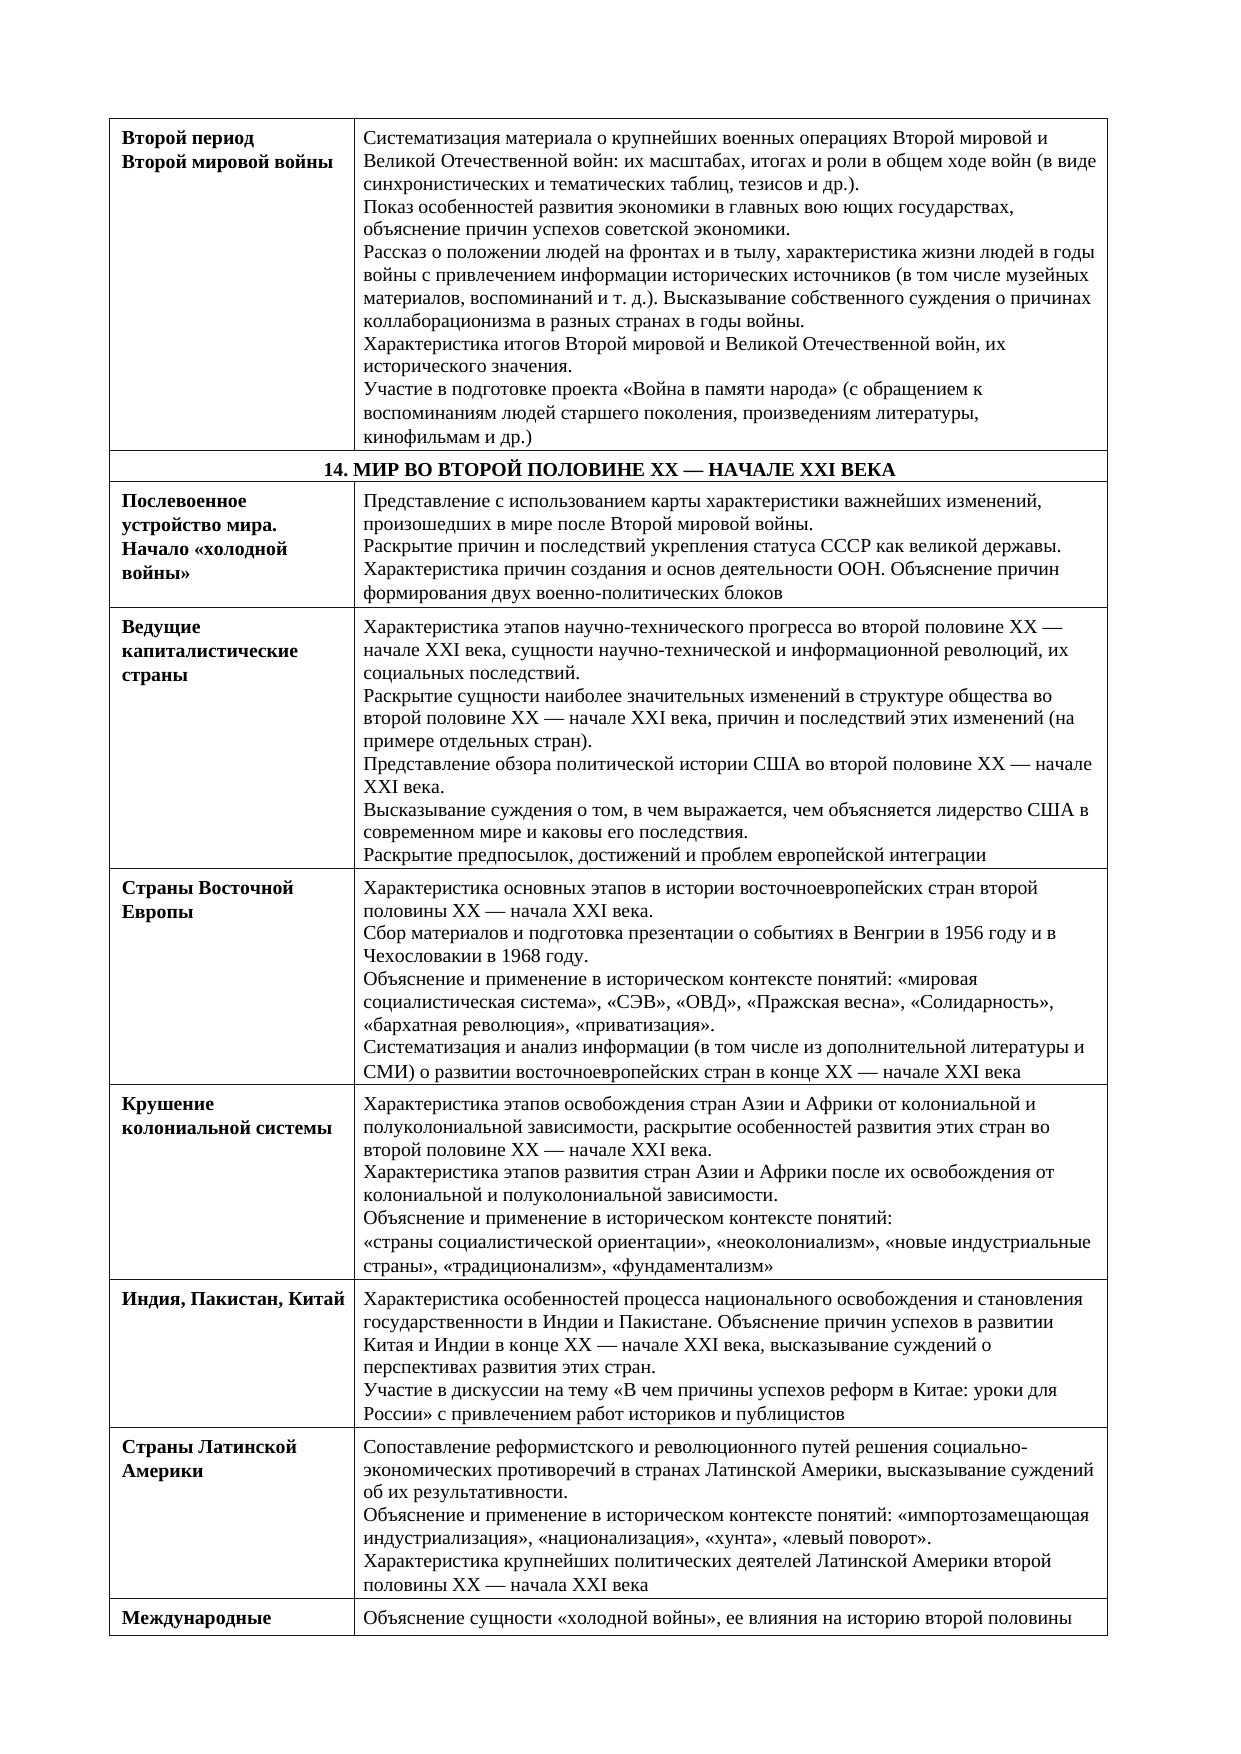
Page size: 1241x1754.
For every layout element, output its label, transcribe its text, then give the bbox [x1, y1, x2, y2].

table_cell Представление с использованием карты характеристики важнейших изменений, произошедших в мире после Второй мировой войны. Раскрытие причин и последствий укрепления статуса СССР как великой державы. Характеристика причин создания и основ деятельности ООН. Объяснение причин формирования двух военно-политических блоков [355, 482, 1107, 607]
table_cell Сопоставление реформистского и революционного путей решения социально-экономических противоречий в странах Латинской Америки, высказывание суждений об их результативности. Объяснение и применение в историческом контексте понятий: «импортозамещающая индустриализация», «национализация», «хунта», «левый поворот». Характеристика крупнейших политических деятелей Латинской Америки второй половины ХХ — начала ХХI века [355, 1428, 1107, 1598]
table_cell Характеристика этапов освобождения стран Азии и Африки от колониальной и полуколониальной зависимости, раскрытие особенностей развития этих стран во второй половине ХХ — начале ХХI века. Характеристика этапов развития стран Азии и Африки после их освобождения от колониальной и полуколониальной зависимости. Объяснение и применение в историческом контексте понятий: «страны социалистической ориентации», «неоколониализм», «новые индустриальные страны», «традиционализм», «фундаментализм» [355, 1085, 1107, 1279]
table_cell Характеристика основных этапов в истории восточноевропейских стран второй половины XX — начала XXI века. Сбор материалов и подготовка презентации о событиях в Венгрии в 1956 году и в Чехословакии в 1968 году. Объяснение и применение в историческом контексте понятий: «мировая социалистическая система», «СЭВ», «ОВД», «Пражская весна», «Солидарность», «бархатная революция», «приватизация». Систематизация и анализ информации (в том числе из дополнительной литературы и СМИ) о развитии восточноевропейских стран в конце ХХ — начале ХХI века [355, 869, 1107, 1084]
table_cell Страны Восточной Европы [110, 869, 354, 1084]
table_cell 14. МИР ВО ВТОРОЙ ПОЛОВИНЕ ХХ — НАЧАЛЕ ХХI ВЕКА [110, 451, 1107, 481]
table_cell Ведущие капиталистические страны [110, 608, 354, 868]
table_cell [355, 1599, 1107, 1635]
table_cell Второй период Второй мировой войны [110, 119, 354, 450]
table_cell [110, 1599, 354, 1635]
table_cell Послевоенное устройство мира. Начало «холодной войны» [110, 482, 354, 607]
table_cell Страны Латинской Америки [110, 1428, 354, 1598]
table_cell Индия, Пакистан, Китай [110, 1280, 354, 1427]
table_cell Характеристика особенностей процесса национального освобождения и становления государственности в Индии и Пакистане. Объяснение причин успехов в развитии Китая и Индии в конце ХХ — начале ХХI века, высказывание суждений о перспективах развития этих стран. Участие в дискуссии на тему «В чем причины успехов реформ в Китае: уроки для России» с привлечением работ историков и публицистов [355, 1280, 1107, 1427]
table_cell Крушение колониальной системы [110, 1085, 354, 1279]
table_cell Систематизация материала о крупнейших военных операциях Второй мировой и Великой Отечественной войн: их масштабах, итогах и роли в общем ходе войн (в виде синхронистических и тематических таблиц, тезисов и др.). Показ особенностей развития экономики в главных вою ющих государствах, объяснение причин успехов советской экономики. Рассказ о положении людей на фронтах и в тылу, характеристика жизни людей в годы войны с привлечением информации исторических источников (в том числе музейных материалов, воспоминаний и т. д.). Высказывание собственного суждения о причинах коллаборационизма в разных странах в годы войны. Характеристика итогов Второй мировой и Великой Отечественной войн, их исторического значения. Участие в подготовке проекта «Война в памяти народа» (с обращением к воспоминаниям людей старшего поколения, произведениям литературы, кинофильмам и др.) [355, 119, 1107, 450]
table_cell Характеристика этапов научно-технического прогресса во второй половине ХХ — начале ХХI века, сущности научно-технической и информационной революций, их социальных последствий. Раскрытие сущности наиболее значительных изменений в структуре общества во второй половине ХХ — начале XXI века, причин и последствий этих изменений (на примере отдельных стран). Представление обзора политической истории США во второй половине ХХ — начале XXI века. Высказывание суждения о том, в чем выражается, чем объясняется лидерство США в современном мире и каковы его последствия. Раскрытие предпосылок, достижений и проблем европейской интеграции [355, 608, 1107, 868]
